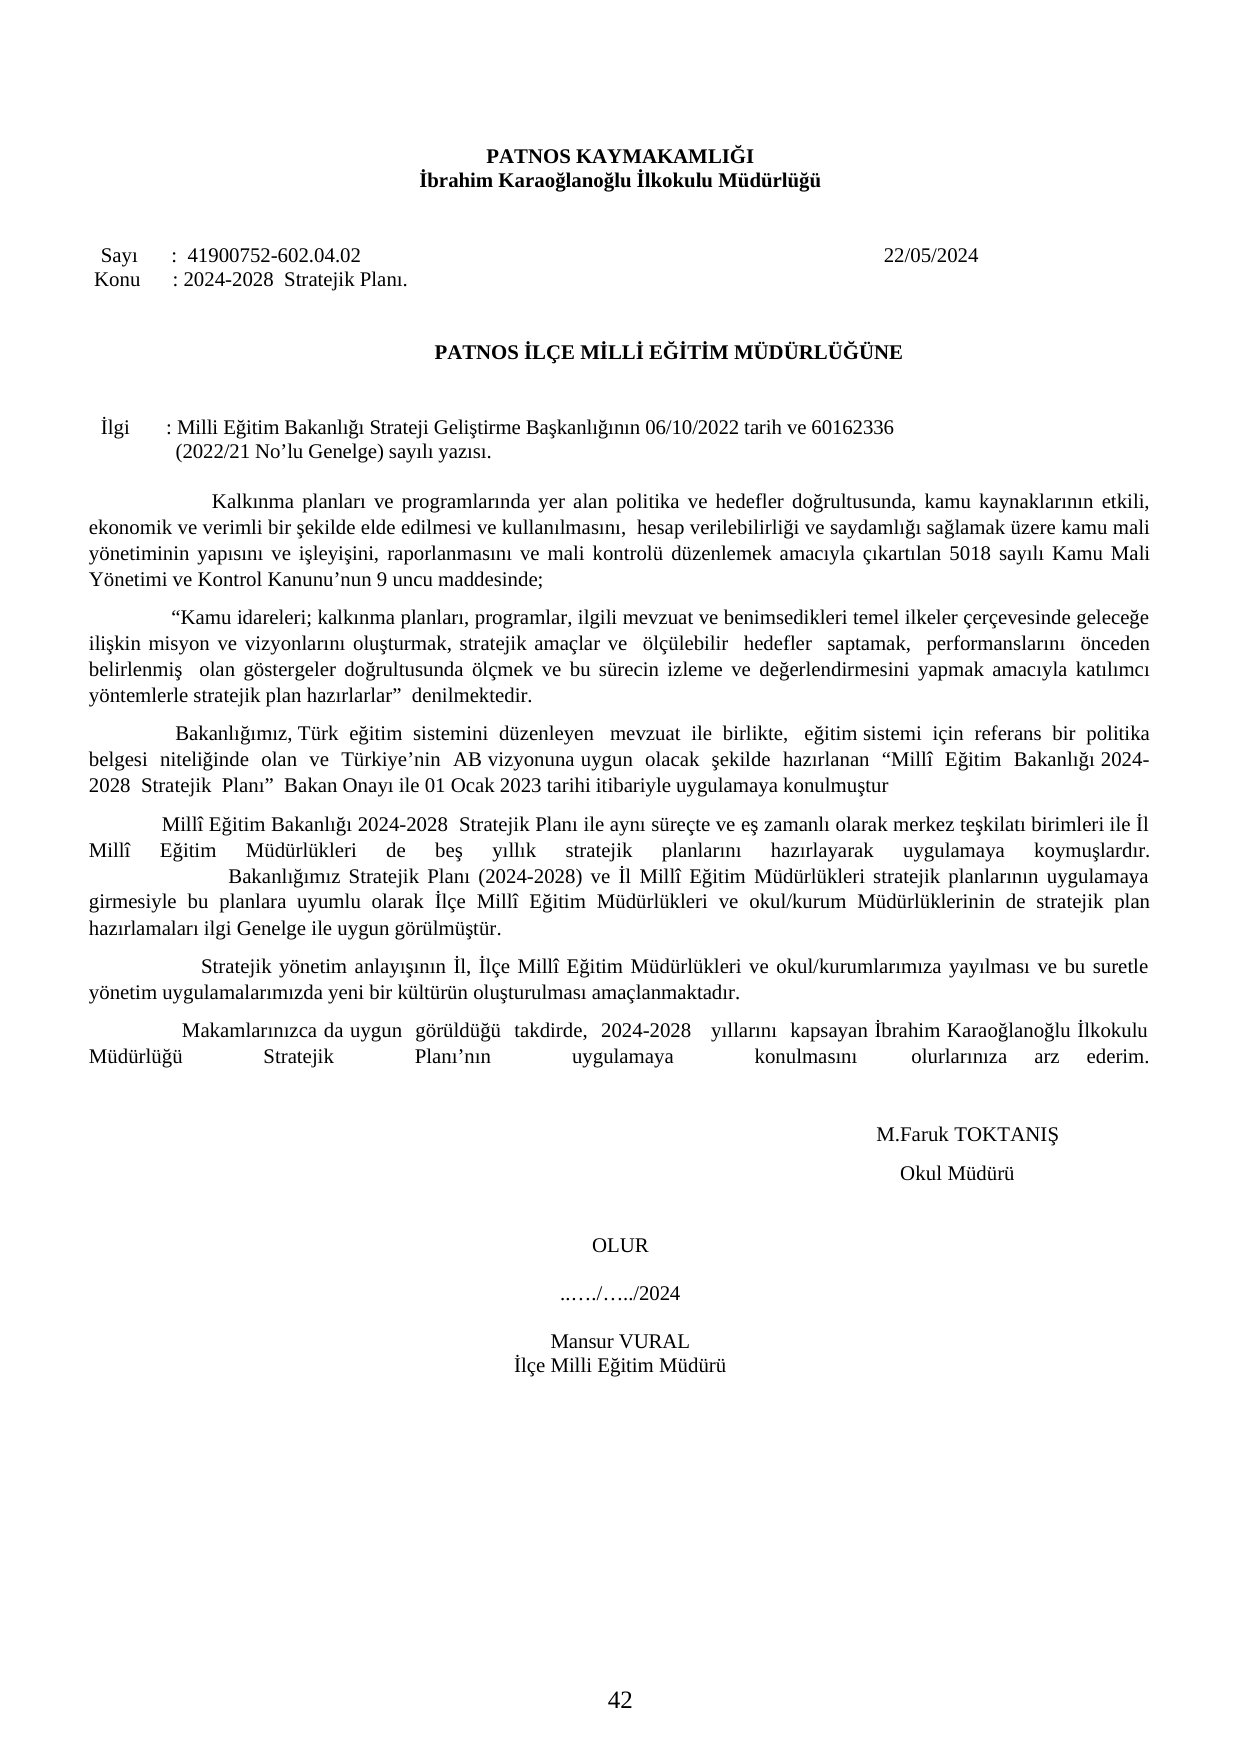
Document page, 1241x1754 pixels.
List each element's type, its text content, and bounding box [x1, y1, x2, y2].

text Makamlarınızca da uygun görüldüğü takdirde, 2024-2028 yıllarını kapsayan İbrahim Karaoğlanoğlu İlkokulu Müdürlüğü Stratejik Planı’nın uygulamaya konulmasını olurlarınıza arz ederim. M.Faruk TOKTANIŞ [89, 1018, 1152, 1146]
text İlçe Milli Eğitim Müdürü [89, 1353, 1152, 1377]
text OLUR [89, 1233, 1152, 1257]
text Kalkınma planları ve programlarında yer alan politika ve hedefler doğrultusunda, kamu kaynaklarının etkili, ekonomik ve verimli bir şekilde elde edilmesi ve kullanılmasını, hesap verilebilirliği ve saydamlığı sağlamak üzere kamu mali yönetiminin yapısını ve işleyişini, raporlanmasını ve mali kontrolü düzenlemek amacıyla çıkartılan 5018 sayılı Kamu Mali Yönetimi ve Kontrol Kanunu’nun 9 uncu maddesinde; [89, 489, 1152, 591]
text İbrahim Karaoğlanoğlu İlkokulu Müdürlüğü [89, 168, 1152, 192]
text PATNOS KAYMAKAMLIĞI [89, 144, 1152, 168]
text Okul Müdürü [89, 1160, 1152, 1208]
text İlgi : Milli Eğitim Bakanlığı Strateji Geliştirme Başkanlığının 06/10/2022 tarih ve 60162336 [101, 415, 1154, 439]
text (2022/21 No’lu Genelge) sayılı yazısı. [89, 439, 1157, 464]
text Mansur VURAL [89, 1329, 1152, 1353]
text Bakanlığımız, Türk eğitim sistemini düzenleyen mevzuat ile birlikte, eğitim sistemi için referans bir politika belgesi niteliğinde olan ve Türkiye’nin AB vizyonuna uygun olacak şekilde hazırlanan “Millî Eğitim Bakanlığı 2024-2028 Stratejik Planı” Bakan Onayı ile 01 Ocak 2023 tarihi itibariyle uygulamaya konulmuştur [89, 721, 1152, 797]
text ..…./…../2024 [89, 1281, 1152, 1305]
text Millî Eğitim Bakanlığı 2024-2028 Stratejik Planı ile aynı süreçte ve eş zamanlı olarak merkez teşkilatı birimleri ile İl Millî Eğitim Müdürlükleri de beş yıllık stratejik planlarını hazırlayarak uygulamaya koymuşlardır. Bakanlığımız Stratejik Planı (2024-2028) ve İl Millî Eğitim Müdürlükleri stratejik planlarının uygulamaya girmesiyle bu planlara uyumlu olarak İlçe Millî Eğitim Müdürlükleri ve okul/kurum Müdürlüklerinin de stratejik plan hazırlamaları ilgi Genelge ile uygun görülmüştür. [89, 812, 1152, 939]
text Sayı : 41900752-602.04.02 22/05/2024 [101, 242, 1154, 267]
text Konu : 2024-2028 Stratejik Planı. [89, 267, 1154, 291]
text PATNOS İLÇE MİLLİ EĞİTİM MÜDÜRLÜĞÜNE [181, 340, 1157, 365]
text “Kamu idareleri; kalkınma planları, programlar, ilgili mevzuat ve benimsedikleri temel ilkeler çerçevesinde geleceğe ilişkin misyon ve vizyonlarını oluşturmak, stratejik amaçlar ve ölçülebilir hedefler saptamak, performanslarını önceden belirlenmiş olan göstergeler doğrultusunda ölçmek ve bu sürecin izleme ve değerlendirmesini yapmak amacıyla katılımcı yöntemlerle stratejik plan hazırlarlar” denilmektedir. [89, 605, 1152, 707]
text Stratejik yönetim anlayışının İl, İlçe Millî Eğitim Müdürlükleri ve okul/kurumlarımıza yayılması ve bu suretle yönetim uygulamalarımızda yeni bir kültürün oluşturulması amaçlanmaktadır. [89, 954, 1152, 1004]
